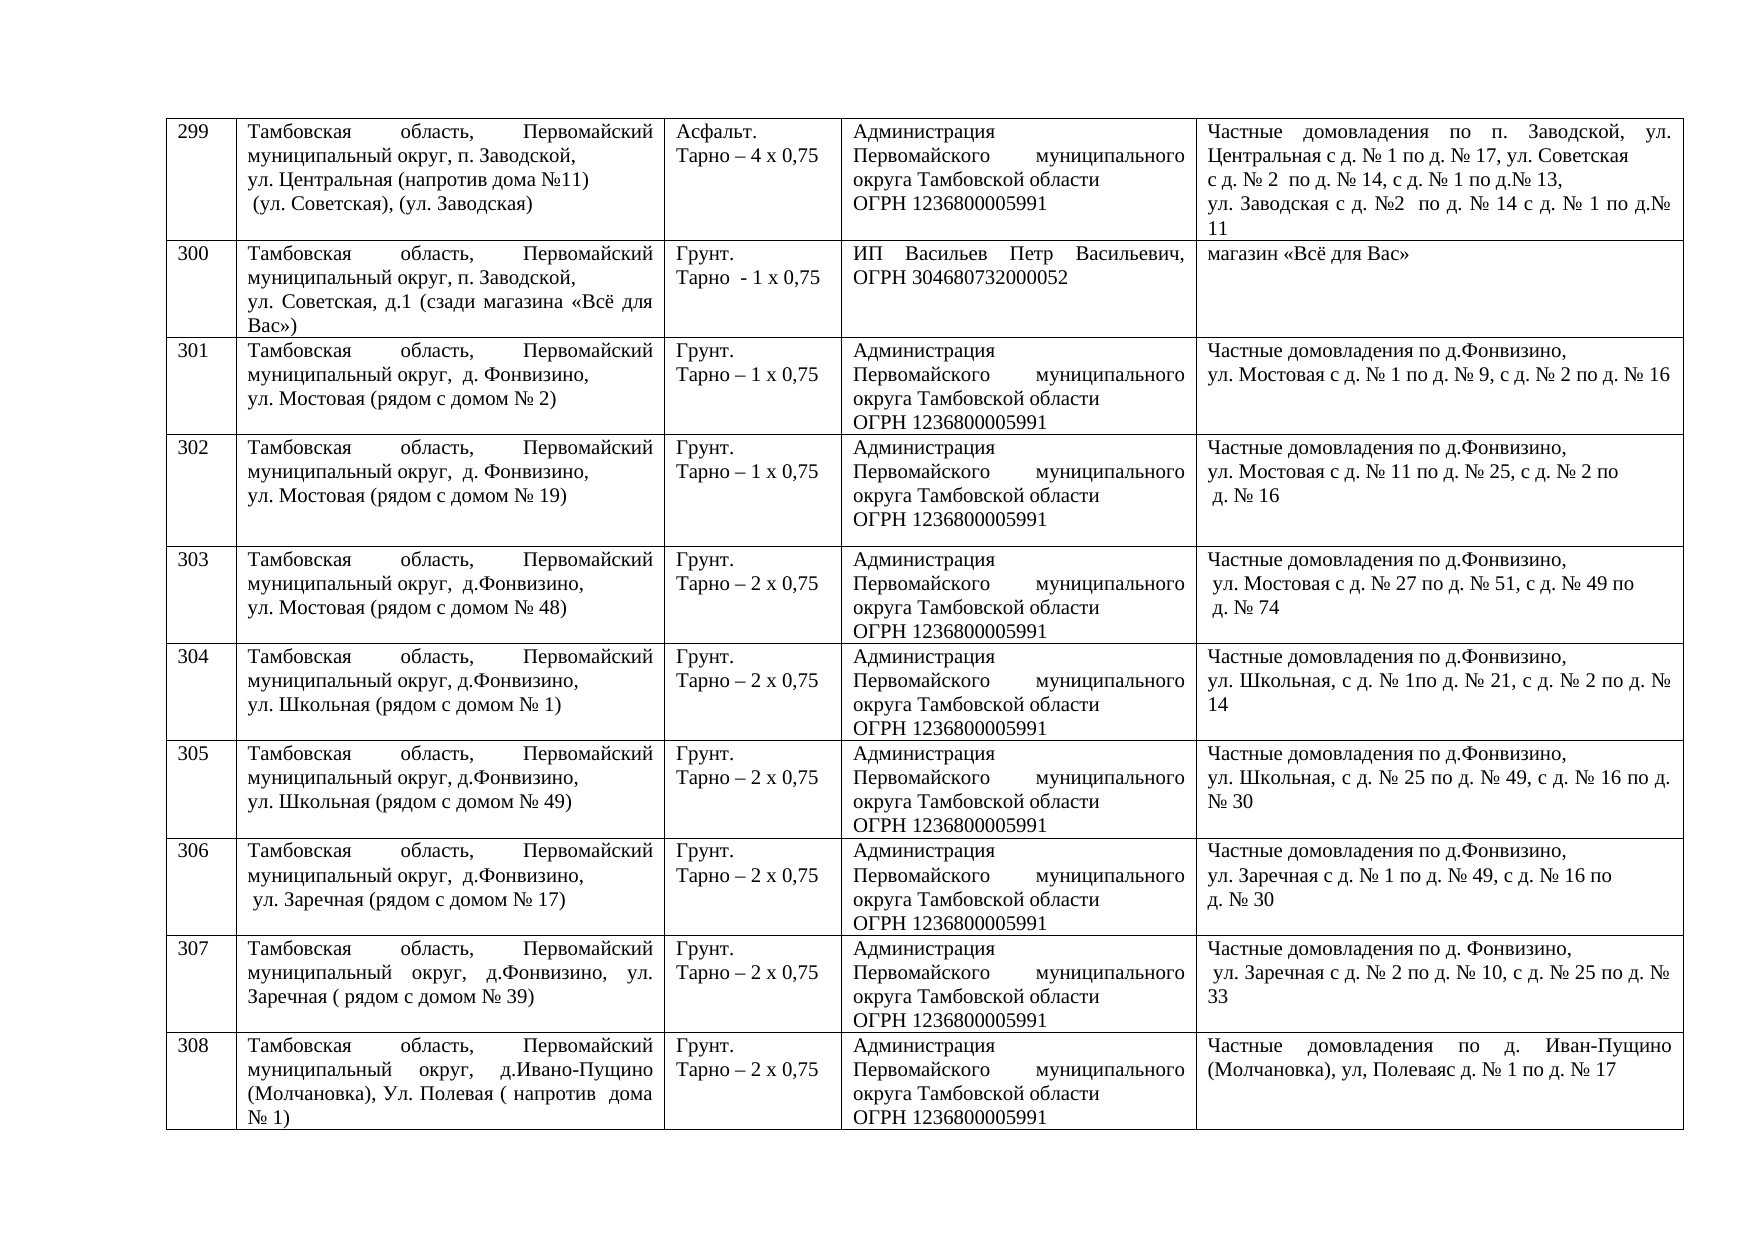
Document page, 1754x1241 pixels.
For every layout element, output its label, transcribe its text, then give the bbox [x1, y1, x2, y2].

table_cell Тамбовская область, Первомайский муниципальный округ, д. Фонвизино, ул. Мостовая (рядом с домом № 19) [237, 435, 664, 546]
table_cell 308 [167, 1033, 236, 1129]
table_cell 306 [167, 839, 236, 935]
table_cell 303 [167, 547, 236, 643]
table_cell Частные домовладения по п. Заводской, ул. Центральная с д. № 1 по д. № 17, ул. Советская с д. № 2 по д. № 14, с д. № 1 по д.№ 13, ул. Заводская с д. №2 по д. № 14 с д. № 1 по д.№ 11 [1197, 119, 1683, 239]
table_cell Грунт. Тарно – 2 х 0,75 [665, 644, 841, 740]
table_cell 304 [167, 644, 236, 740]
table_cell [842, 1033, 1196, 1129]
table_cell Тамбовская область, Первомайский муниципальный округ, д.Фонвизино, ул. Заречная ( рядом с домом № 39) [237, 936, 664, 1032]
table_cell Грунт. Тарно – 2 х 0,75 [665, 839, 841, 935]
table_cell Грунт. Тарно – 2 х 0,75 [665, 1033, 841, 1129]
table_cell Тамбовская область, Первомайский муниципальный округ, п. Заводской, ул. Центральная (напротив дома №11) (ул. Советская), (ул. Заводская) [237, 119, 664, 239]
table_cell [842, 119, 1196, 239]
table_cell Тамбовская область, Первомайский муниципальный округ, д.Фонвизино, ул. Заречная (рядом с домом № 17) [237, 839, 664, 935]
table_cell Администрация Первомайского муниципального округа Тамбовской области ОГРН 1236800005991 [842, 936, 1196, 1032]
table_cell Грунт. Тарно – 2 х 0,75 [665, 936, 841, 1032]
table_cell 305 [167, 741, 236, 837]
table_cell Грунт. Тарно – 1 х 0,75 [665, 338, 841, 434]
table_cell Грунт. Тарно – 1 х 0,75 [665, 435, 841, 546]
table_cell Администрация Первомайского муниципального округа Тамбовской области ОГРН 1236800005991 [842, 435, 1196, 546]
table_cell Частные домовладения по д.Фонвизино, ул. Заречная с д. № 1 по д. № 49, с д. № 16 по д. № 30 [1197, 839, 1683, 935]
table_cell Администрация Первомайского муниципального округа Тамбовской области ОГРН 1236800005991 [842, 547, 1196, 643]
table_cell Тамбовская область, Первомайский муниципальный округ, д.Фонвизино, ул. Школьная (рядом с домом № 49) [237, 741, 664, 837]
table_cell Асфальт. Тарно – 4 х 0,75 [665, 119, 841, 239]
table_cell Администрация Первомайского муниципального округа Тамбовской области ОГРН 1236800005991 [842, 839, 1196, 935]
table_cell Тамбовская область, Первомайский муниципальный округ, д.Фонвизино, ул. Школьная (рядом с домом № 1) [237, 644, 664, 740]
table_cell 301 [167, 338, 236, 434]
table_cell Администрация Первомайского муниципального округа Тамбовской области ОГРН 1236800005991 [842, 741, 1196, 837]
table_cell 300 [167, 241, 236, 337]
table_cell ИП Васильев Петр Васильевич, ОГРН 304680732000052 [842, 241, 1196, 337]
table_cell Частные домовладения по д. Фонвизино, ул. Заречная с д. № 2 по д. № 10, с д. № 25 по д. № 33 [1197, 936, 1683, 1032]
table_cell 299 [167, 119, 236, 239]
table_cell Частные домовладения по д.Фонвизино, ул. Школьная, с д. № 25 по д. № 49, с д. № 16 по д. № 30 [1197, 741, 1683, 837]
table_cell Тамбовская область, Первомайский муниципальный округ, д.Фонвизино, ул. Мостовая (рядом с домом № 48) [237, 547, 664, 643]
table_cell Частные домовладения по д.Фонвизино, ул. Школьная, с д. № 1по д. № 21, с д. № 2 по д. № 14 [1197, 644, 1683, 740]
table_cell Тамбовская область, Первомайский муниципальный округ, д. Фонвизино, ул. Мостовая (рядом с домом № 2) [237, 338, 664, 434]
table_cell 307 [167, 936, 236, 1032]
table_cell Администрация Первомайского муниципального округа Тамбовской области ОГРН 1236800005991 [842, 644, 1196, 740]
table_cell Грунт. Тарно – 2 х 0,75 [665, 547, 841, 643]
table_cell магазин «Всё для Вас» [1197, 241, 1683, 337]
table_cell Администрация Первомайского муниципального округа Тамбовской области ОГРН 1236800005991 [842, 338, 1196, 434]
table_cell Грунт. Тарно – 2 х 0,75 [665, 741, 841, 837]
table_cell 302 [167, 435, 236, 546]
table_cell Частные домовладения по д.Фонвизино, ул. Мостовая с д. № 1 по д. № 9, с д. № 2 по д. № 16 [1197, 338, 1683, 434]
table_cell Частные домовладения по д. Иван-Пущино (Молчановка), ул, Полеваяс д. № 1 по д. № 17 [1197, 1033, 1683, 1129]
table_cell Тамбовская область, Первомайский муниципальный округ, д.Ивано-Пущино (Молчановка), Ул. Полевая ( напротив дома № 1) [237, 1033, 664, 1129]
table_cell Грунт. Тарно - 1 х 0,75 [665, 241, 841, 337]
table_cell Частные домовладения по д.Фонвизино, ул. Мостовая с д. № 27 по д. № 51, с д. № 49 по д. № 74 [1197, 547, 1683, 643]
table_cell Тамбовская область, Первомайский муниципальный округ, п. Заводской, ул. Советская, д.1 (сзади магазина «Всё для Вас») [237, 241, 664, 337]
table_cell Частные домовладения по д.Фонвизино, ул. Мостовая с д. № 11 по д. № 25, с д. № 2 по д. № 16 [1197, 435, 1683, 546]
